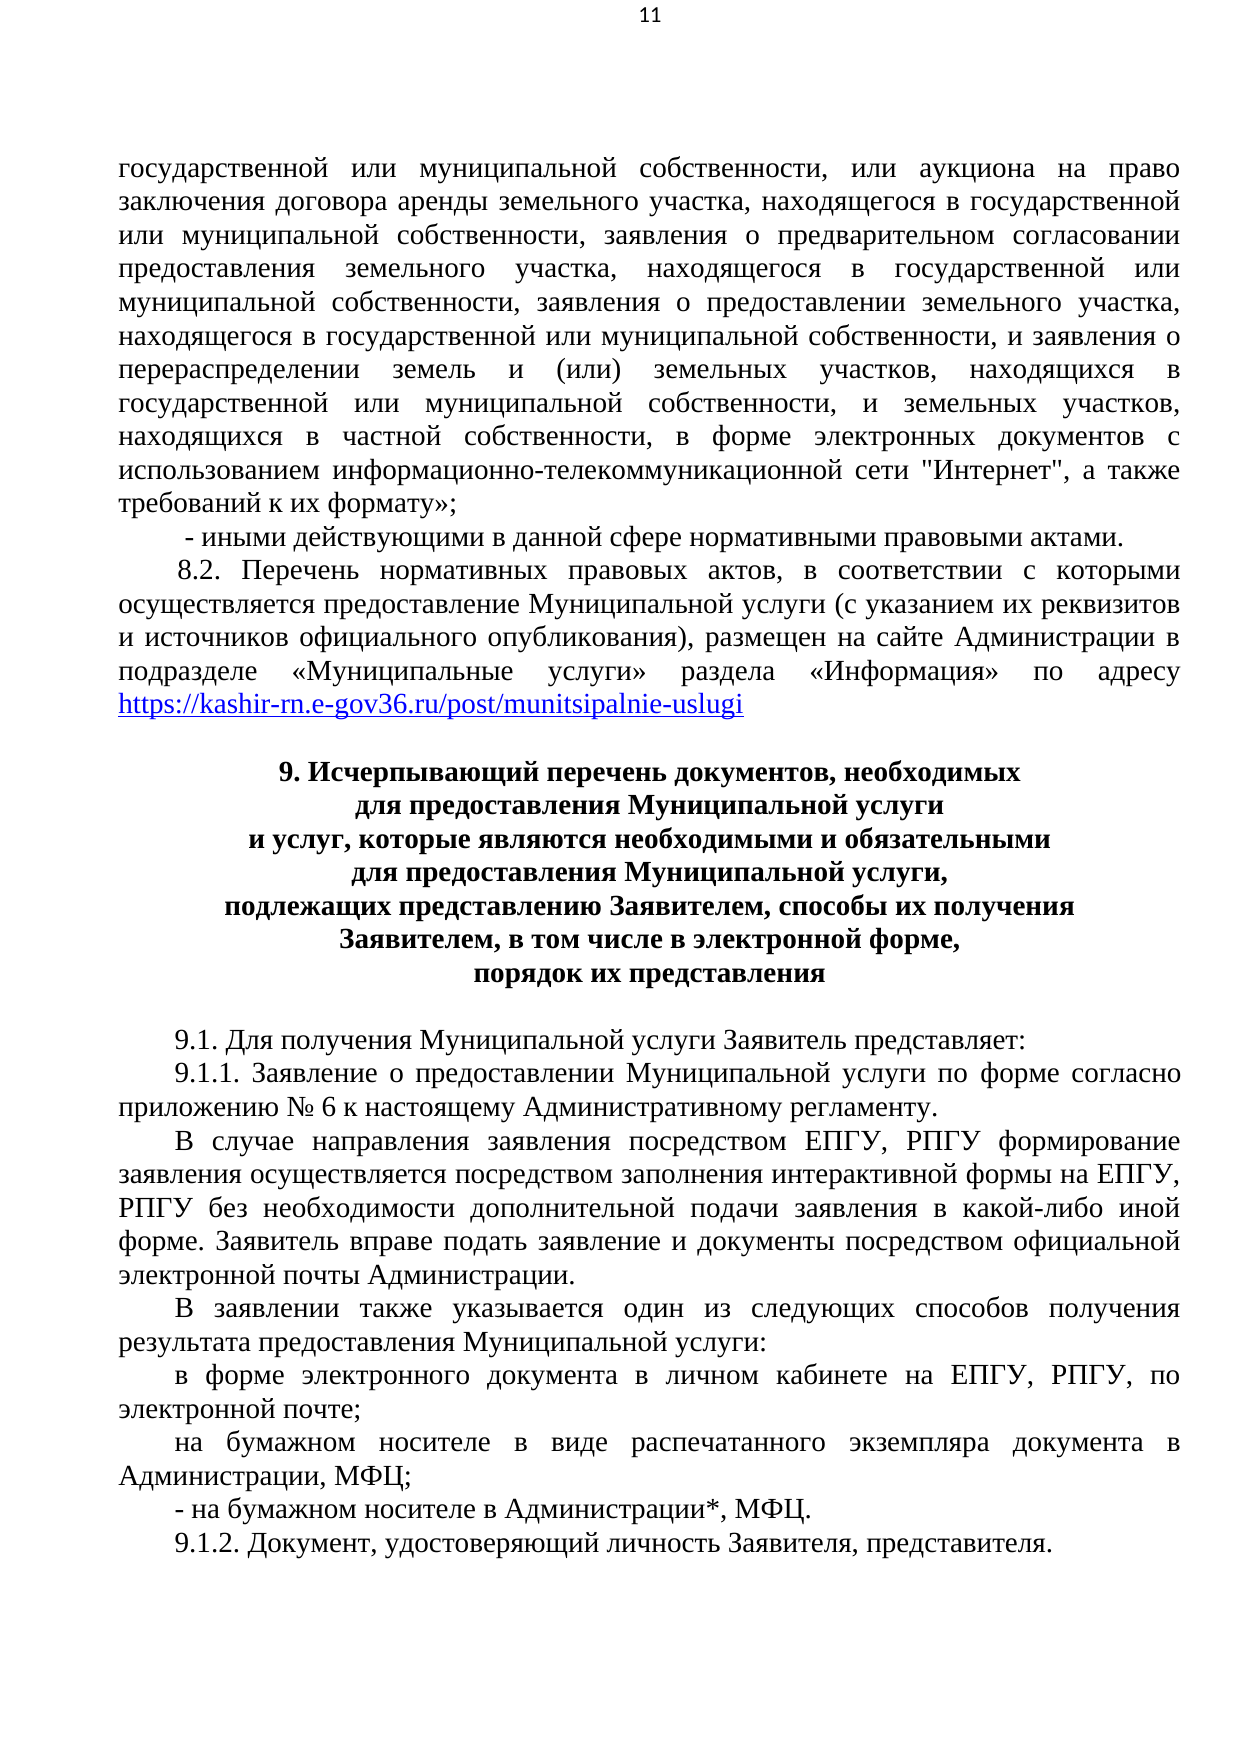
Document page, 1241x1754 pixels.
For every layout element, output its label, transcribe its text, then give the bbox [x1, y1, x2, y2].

text 9.1.2. Документ, удостоверяющий личность Заявителя, представителя. [118, 1525, 1181, 1559]
text на бумажном носителе в виде распечатанного экземпляра документа в Администрации, МФЦ; [118, 1424, 1181, 1492]
text - иными действующими в данной сфере нормативными правовыми актами. [118, 519, 1181, 552]
text 9.1. Для получения Муниципальной услуги Заявитель представляет: [118, 1022, 1181, 1056]
text В заявлении также указывается один из следующих способов получения результата предоставления Муниципальной услуги: [118, 1290, 1181, 1357]
text 8.2. Перечень нормативных правовых актов, в соответствии с которыми осуществляется предоставление Муниципальной услуги (с указанием их реквизитов и источников официального опубликования), размещен на сайте Администрации в подразделе «Муниципальные услуги» раздела «Информация» по адресу https://kashir-rn.e-gov36.ru/post/munitsipalnie-uslugi [118, 552, 1181, 720]
text порядок их представления [118, 955, 1181, 988]
text для предоставления Муниципальной услуги [118, 787, 1181, 821]
text 9. Исчерпывающий перечень документов, необходимых [118, 754, 1181, 787]
text - на бумажном носителе в Администрации*, МФЦ. [118, 1492, 1181, 1525]
text в форме электронного документа в личном кабинете на ЕПГУ, РПГУ, по электронной почте; [118, 1357, 1181, 1424]
text В случае направления заявления посредством ЕПГУ, РПГУ формирование заявления осуществляется посредством заполнения интерактивной формы на ЕПГУ, РПГУ без необходимости дополнительной подачи заявления в какой-либо иной форме. Заявитель вправе подать заявление и документы посредством официальной электронной почты Администрации. [118, 1123, 1181, 1290]
text подлежащих представлению Заявителем, способы их получения [118, 888, 1181, 921]
text и услуг, которые являются необходимыми и обязательными [118, 821, 1181, 854]
text для предоставления Муниципальной услуги, [118, 854, 1181, 888]
text Заявителем, в том числе в электронной форме, [118, 921, 1181, 955]
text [118, 150, 1181, 519]
text 9.1.1. Заявление о предоставлении Муниципальной услуги по форме согласно приложению № 6 к настоящему Административному регламенту. [118, 1056, 1181, 1123]
